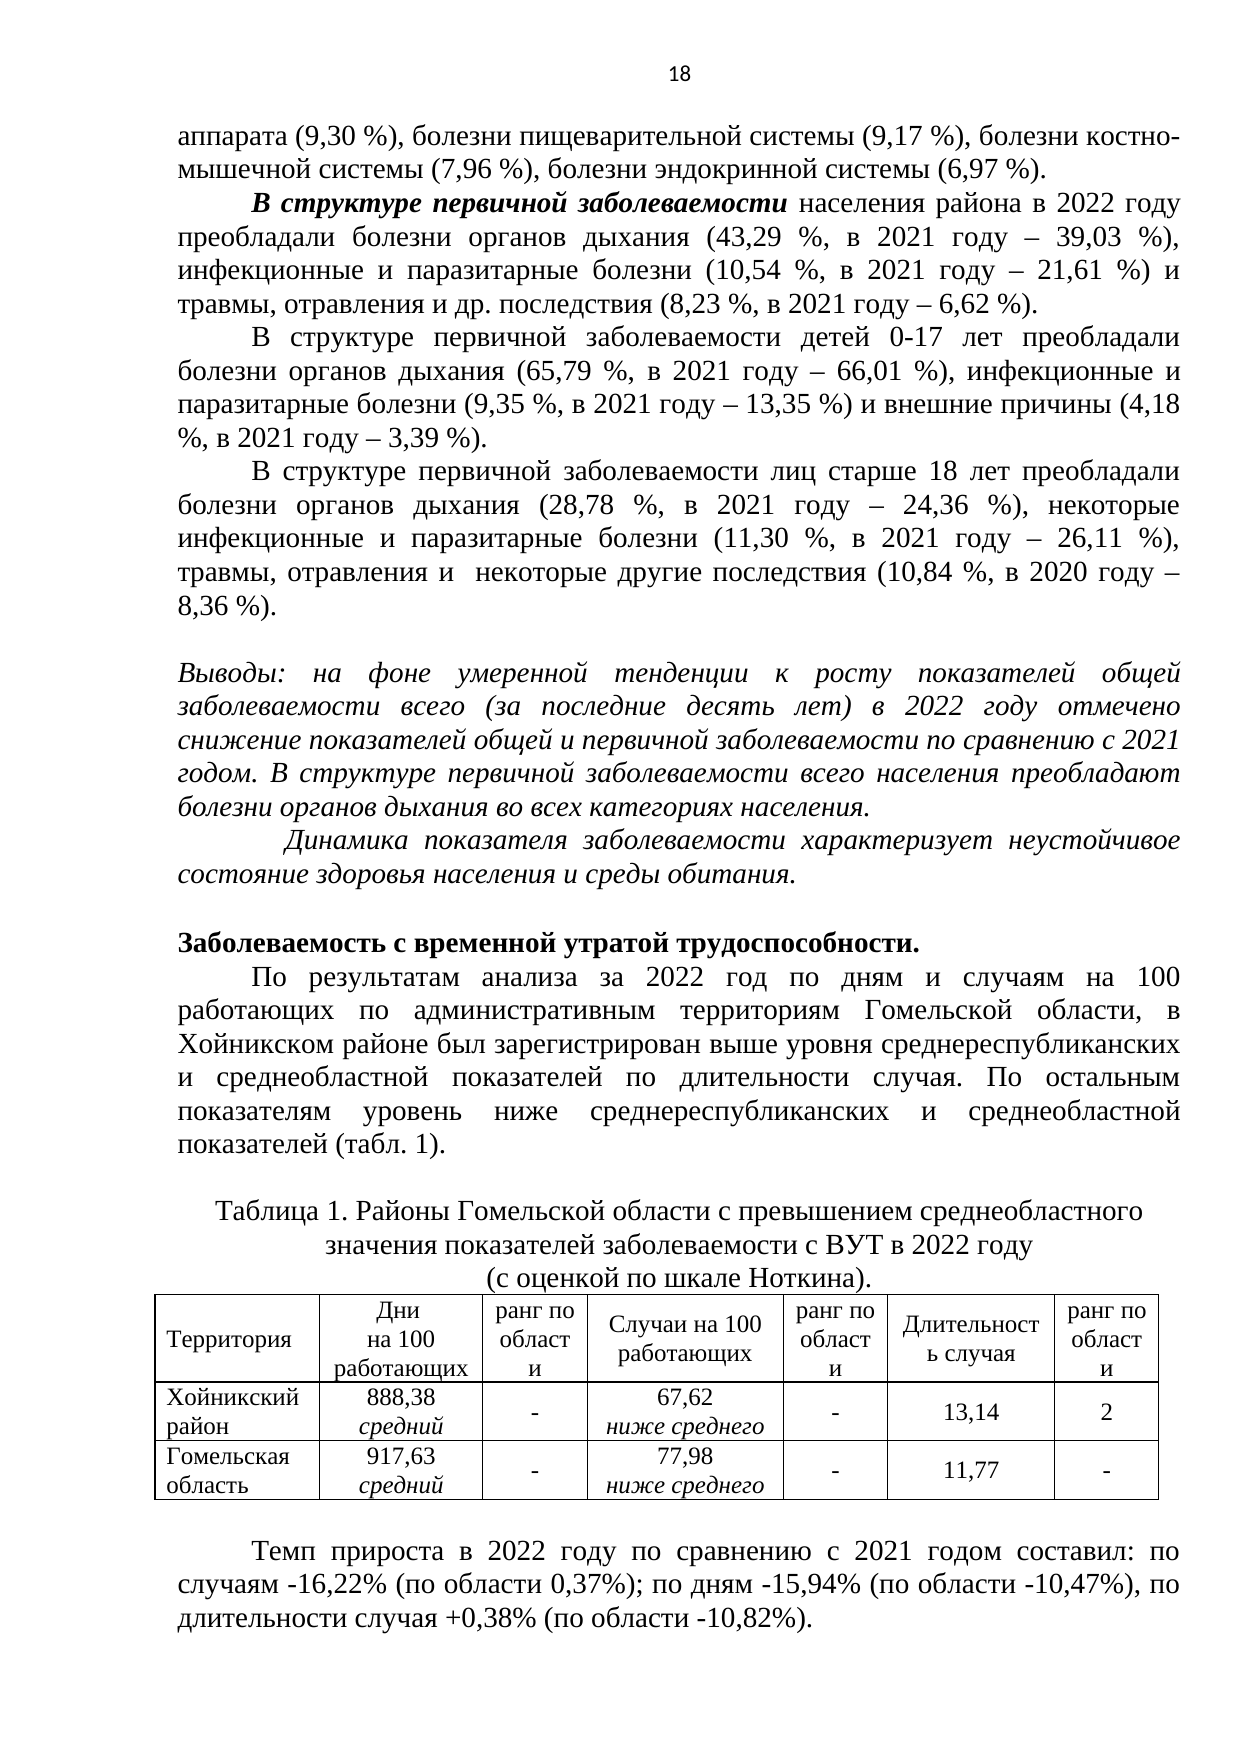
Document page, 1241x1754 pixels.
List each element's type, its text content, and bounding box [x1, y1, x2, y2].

table_header ранг по области [483, 1295, 587, 1381]
table_cell - [784, 1383, 887, 1440]
table_header Случаи на 100 работающих [588, 1295, 783, 1381]
table_cell 77,98 ниже среднего [588, 1441, 783, 1498]
text В структуре первичной заболеваемости населения района в 2022 году преобладали болезни органов дыхания (43,29 %, в 2021 году – 39,03 %), инфекционные и паразитарные болезни (10,54 %, в 2021 году – 21,61 %) и травмы, отравления и др. последствия (8,23 %, в 2021 году – 6,62 %). [177, 185, 1181, 319]
text В структуре первичной заболеваемости детей 0-17 лет преобладали болезни органов дыхания (65,79 %, в 2021 году – 66,01 %), инфекционные и паразитарные болезни (9,35 %, в 2021 году – 13,35 %) и внешние причины (4,18 %, в 2021 году – 3,39 %). [177, 319, 1181, 453]
text Таблица 1. Районы Гомельской области с превышением среднеобластного значения показателей заболеваемости с ВУТ в 2022 году (с оценкой по шкале Ноткина). [177, 1193, 1181, 1294]
table_header Длительность случая [888, 1295, 1054, 1381]
text По результатам анализа за 2022 год по дням и случаям на 100 работающих по административным территориям Гомельской области, в Хойникском районе был зарегистрирован выше уровня среднереспубликанских и среднеобластной показателей по длительности случая. По остальным показателям уровень ниже среднереспубликанских и среднеобластной показателей (табл. 1). [177, 959, 1181, 1160]
text В структуре первичной заболеваемости лиц старше 18 лет преобладали болезни органов дыхания (28,78 %, в 2021 году – 24,36 %), некоторые инфекционные и паразитарные болезни (11,30 %, в 2021 году – 26,11 %), травмы, отравления и некоторые другие последствия (10,84 %, в 2020 году – 8,36 %). [177, 453, 1181, 621]
table_cell - [1055, 1441, 1158, 1498]
text Выводы: на фоне умеренной тенденции к росту показателей общей заболеваемости всего (за последние десять лет) в 2022 году отмечено снижение показателей общей и первичной заболеваемости по сравнению с 2021 годом. В структуре первичной заболеваемости всего населения преобладают болезни органов дыхания во всех категориях населения. [177, 655, 1181, 822]
table_cell Гомельская область [156, 1441, 319, 1498]
table_cell 888,38 средний [320, 1383, 482, 1440]
table_header ранг по области [1055, 1295, 1158, 1381]
text Динамика показателя заболеваемости характеризует неустойчивое состояние здоровья населения и среды обитания. [177, 822, 1181, 889]
table_cell - [784, 1441, 887, 1498]
table_cell 2 [1055, 1383, 1158, 1440]
table_cell - [483, 1383, 587, 1440]
table_header ранг по области [784, 1295, 887, 1381]
table_header Дни на 100 работающих [320, 1295, 482, 1381]
text Темп прироста в 2022 году по сравнению с 2021 годом составил: по случаям -16,22% (по области 0,37%); по дням -15,94% (по области -10,47%), по длительности случая +0,38% (по области -10,82%). [177, 1533, 1181, 1634]
table_cell 11,77 [888, 1441, 1054, 1498]
table_cell Хойникский район [156, 1383, 319, 1440]
subtitle Заболеваемость с временной утратой трудоспособности. [177, 925, 1181, 959]
table_cell 67,62 ниже среднего [588, 1383, 783, 1440]
table_header Территория [156, 1295, 319, 1381]
table_cell 917,63 средний [320, 1441, 482, 1498]
table_cell - [483, 1441, 587, 1498]
table_cell 13,14 [888, 1383, 1054, 1440]
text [177, 118, 1181, 185]
